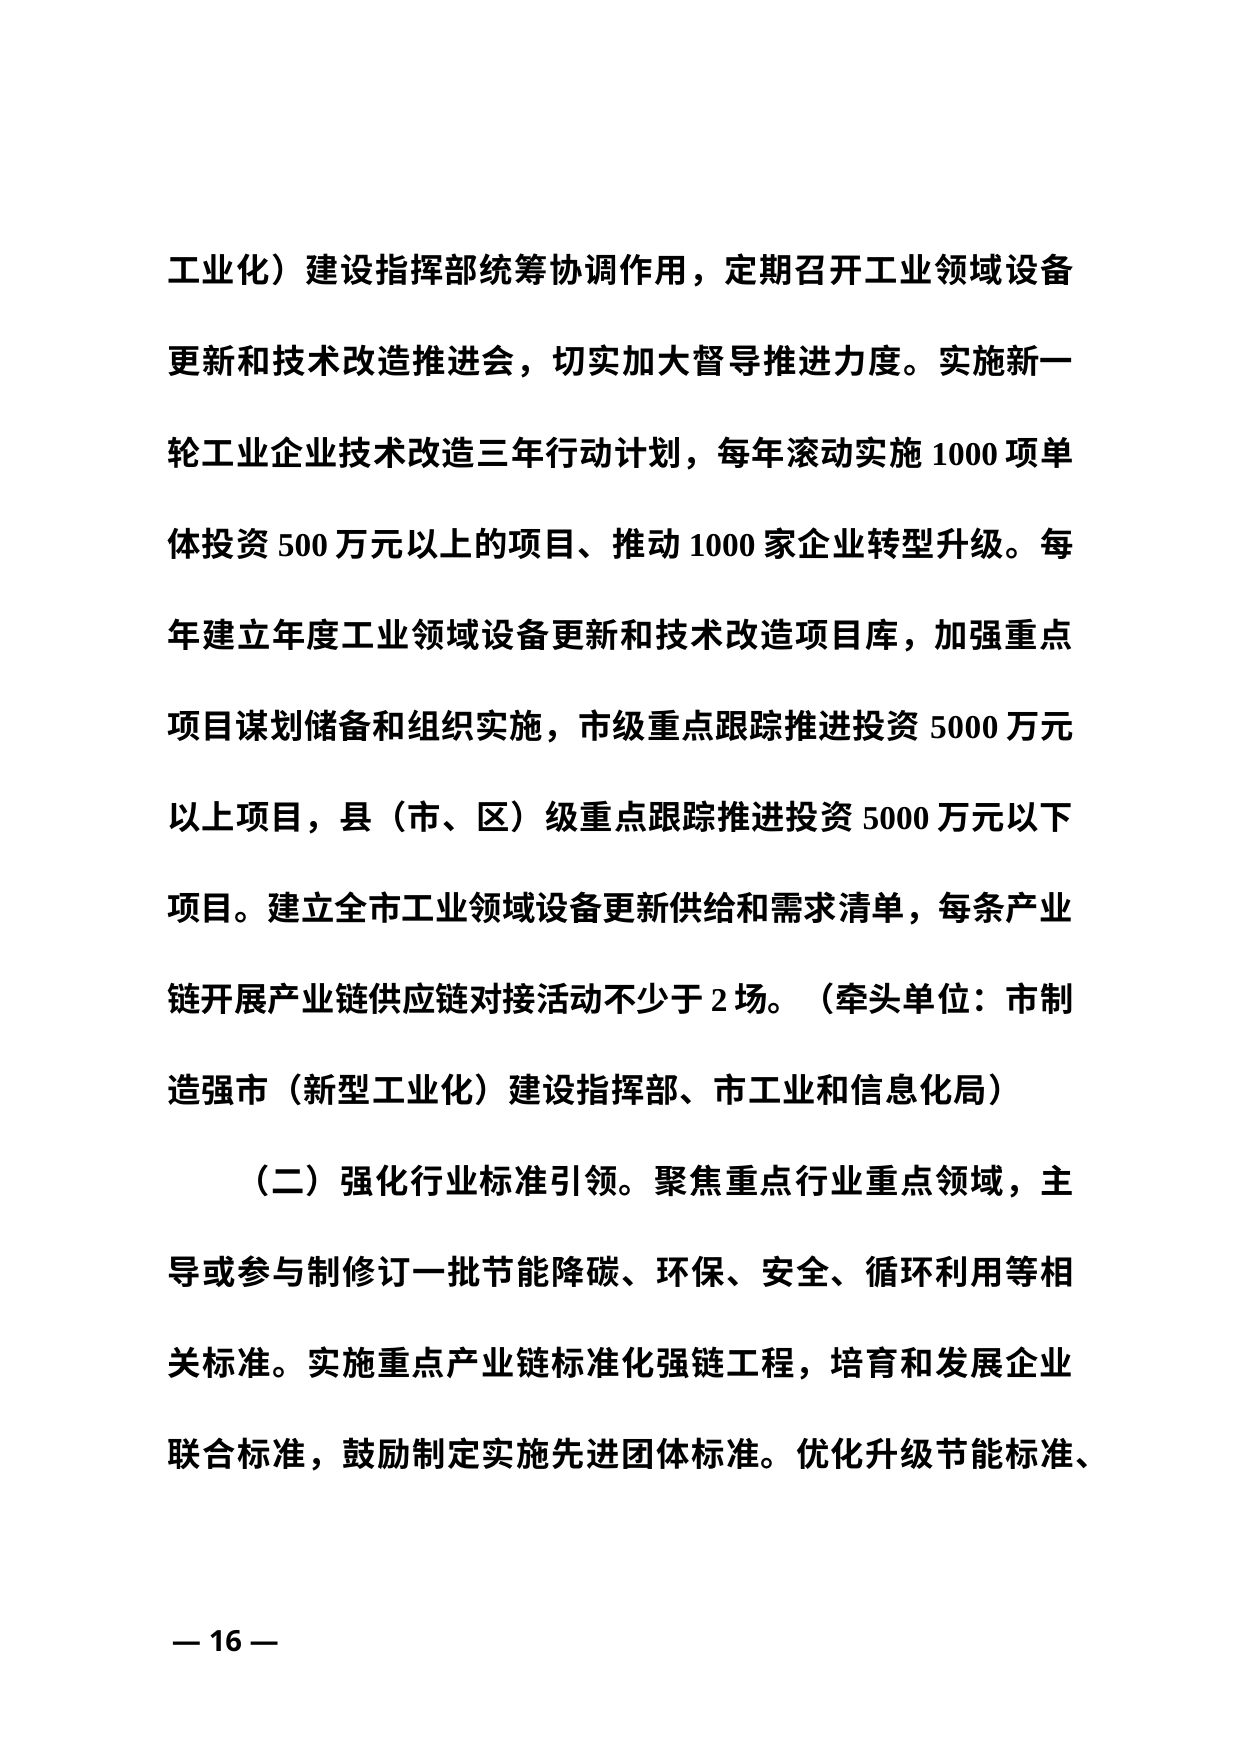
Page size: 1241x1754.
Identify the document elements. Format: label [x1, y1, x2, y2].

text [168, 1133, 1075, 1497]
text [167, 223, 1073, 1133]
